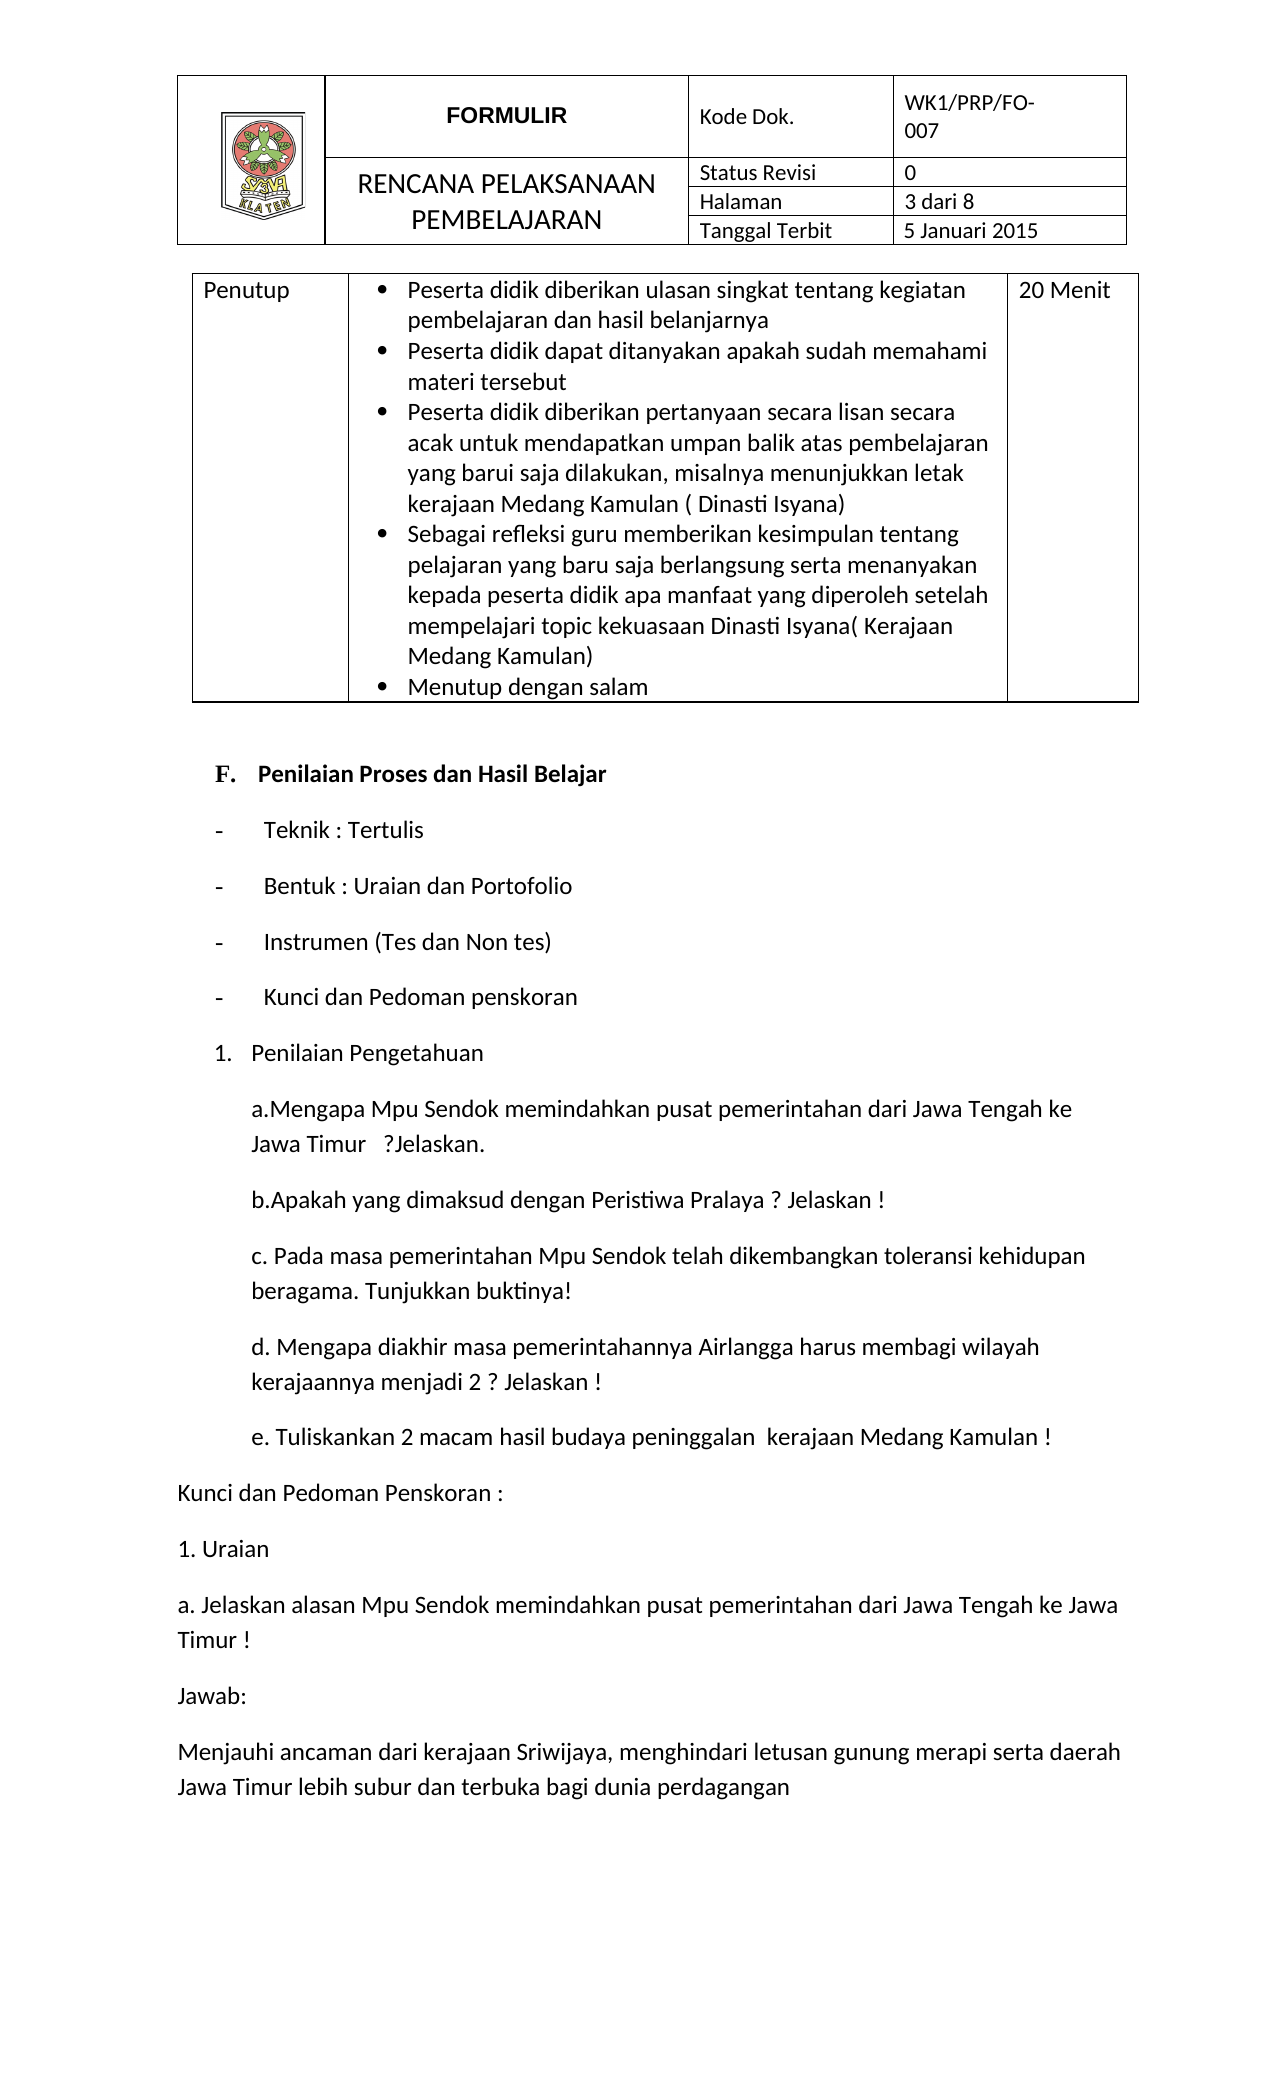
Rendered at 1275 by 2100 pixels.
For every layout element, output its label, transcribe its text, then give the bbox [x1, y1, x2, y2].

list Penilaian Pengetahuan [213, 1037, 1127, 1068]
text 1. Uraian [177, 1533, 1127, 1564]
picture [221, 112, 306, 220]
table_cell Penutup [193, 274, 348, 701]
text a. Jelaskan alasan Mpu Sendok memindahkan pusat pemerintahan dari Jawa Tengah ke Jawa Timur ! [177, 1589, 1127, 1654]
list Instrumen (Tes dan Non tes) [215, 926, 1127, 956]
text c. Pada masa pemerintahan Mpu Sendok telah dikembangkan toleransi kehidupan beragama. Tunjukkan buktinya! [251, 1240, 1127, 1305]
list Bentuk : Uraian dan Portofolio [215, 870, 1127, 900]
table_cell Peserta didik diberikan ulasan singkat tentang kegiatan pembelajaran dan hasil belanjarnya Peserta didik dapat ditanyakan apakah sudah memahami materi tersebut Peserta didik diberikan pertanyaan secara lisan secara acak untuk mendapatkan umpan balik atas pembelajaran yang barui saja dilakukan, misalnya menunjukkan letak kerajaan Medang Kamulan ( Dinasti Isyana) Sebagai refleksi guru memberikan kesimpulan tentang pelajaran yang baru saja berlangsung serta menanyakan kepada peserta didik apa manfaat yang diperoleh setelah mempelajari topic kekuasaan Dinasti Isyana( Kerajaan Medang Kamulan) Menutup dengan salam [349, 274, 1007, 701]
text Jawab: [177, 1680, 1127, 1710]
text a.Mengapa Mpu Sendok memindahkan pusat pemerintahan dari Jawa Tengah ke Jawa Timur ?Jelaskan. [251, 1093, 1127, 1159]
list Kunci dan Pedoman penskoran [215, 982, 1127, 1012]
table_cell 20 Menit [1008, 274, 1138, 701]
list Penilaian Proses dan Hasil Belajar [215, 758, 1127, 789]
text Menjauhi ancaman dari kerajaan Sriwijaya, menghindari letusan gunung merapi serta daerah Jawa Timur lebih subur dan terbuka bagi dunia perdagangan [177, 1736, 1127, 1801]
text d. Mengapa diakhir masa pemerintahannya Airlangga harus membagi wilayah kerajaannya menjadi 2 ? Jelaskan ! [251, 1331, 1127, 1396]
text e. Tuliskankan 2 macam hasil budaya peninggalan kerajaan Medang Kamulan ! [251, 1422, 1127, 1452]
text Kunci dan Pedoman Penskoran : [177, 1477, 1127, 1508]
text b.Apakah yang dimaksud dengan Peristiwa Pralaya ? Jelaskan ! [251, 1184, 1127, 1214]
list Teknik : Tertulis [215, 814, 1127, 844]
